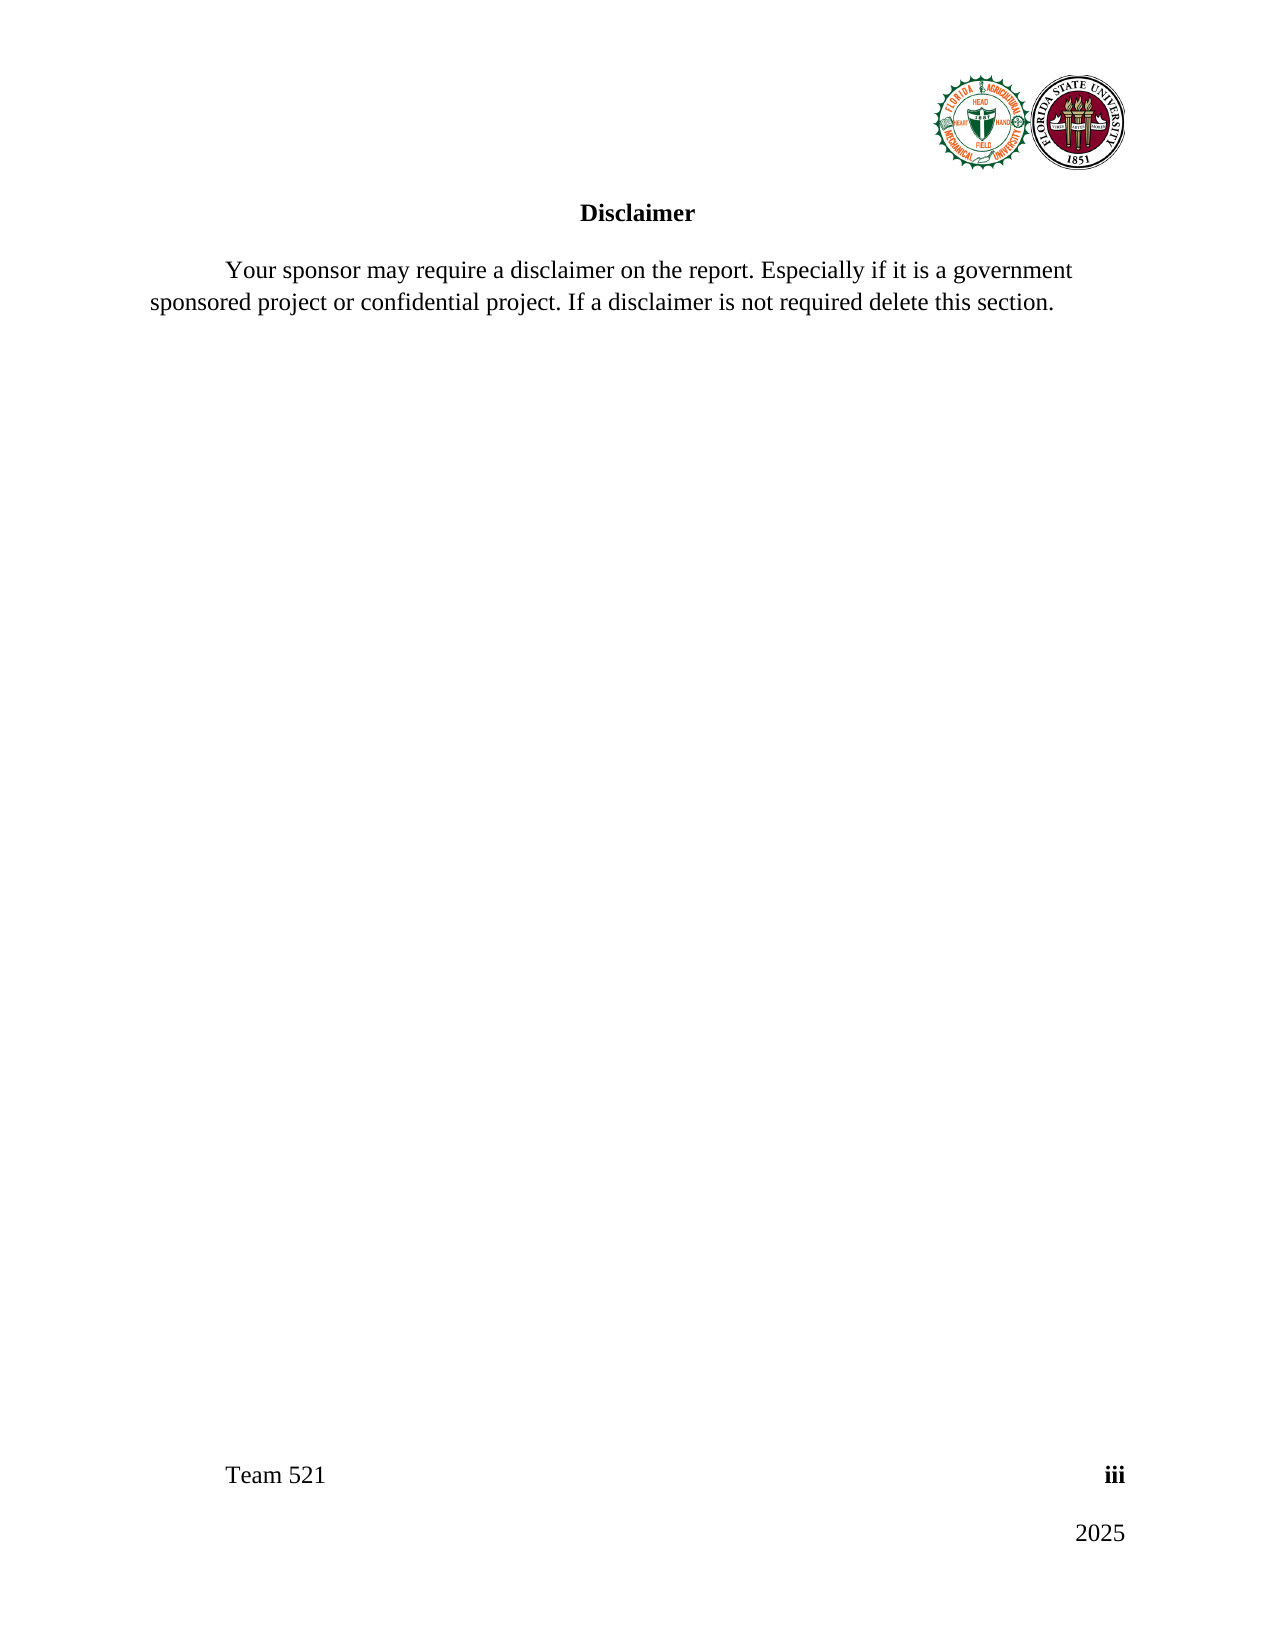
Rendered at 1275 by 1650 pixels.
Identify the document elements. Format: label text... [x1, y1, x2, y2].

subtitle Disclaimer [150, 198, 1125, 227]
picture [933, 75, 1125, 170]
text Your sponsor may require a disclaimer on the report. Especially if it is a government sponsored project or confidential project. If a disclaimer is not required delete this section. [150, 256, 1125, 315]
